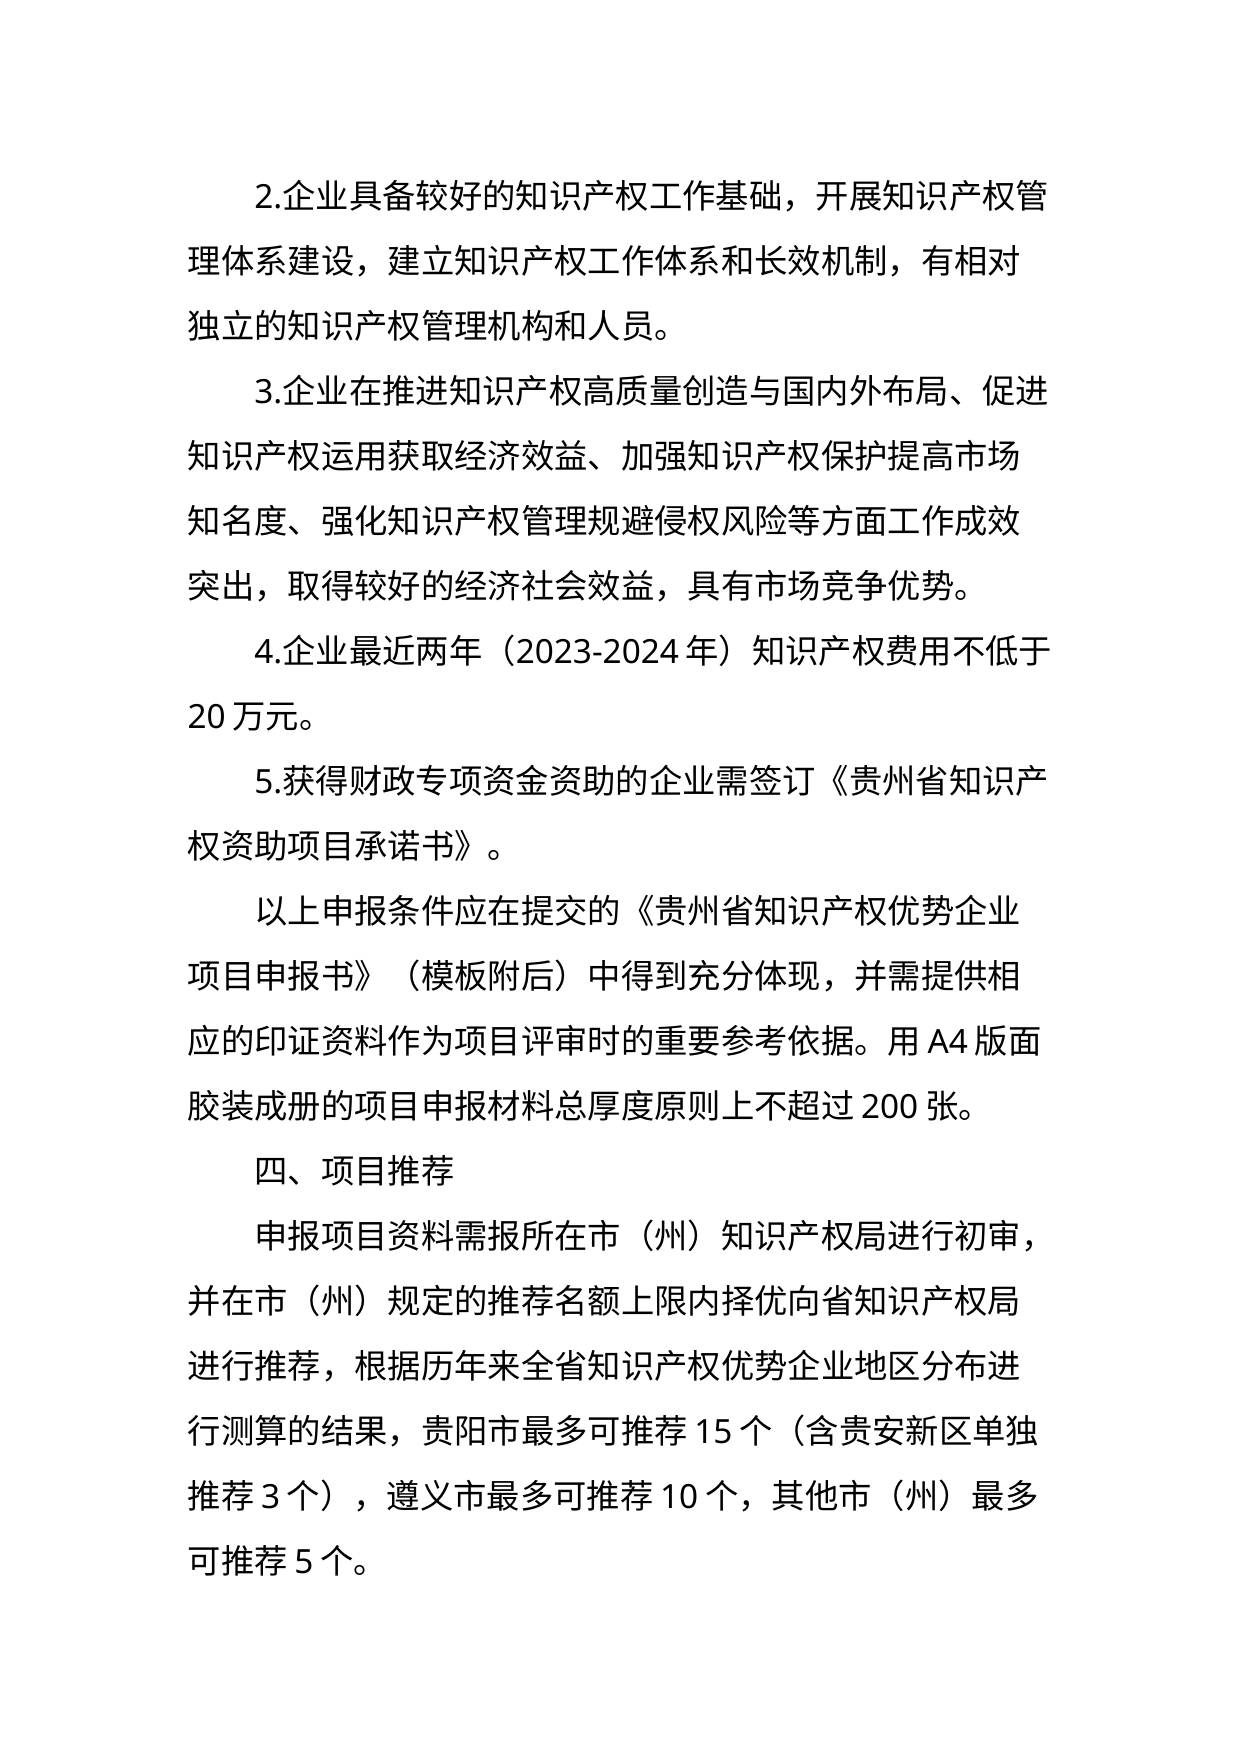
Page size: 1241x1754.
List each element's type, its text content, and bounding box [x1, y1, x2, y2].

text 以上申报条件应在提交的《贵州省知识产权优势企业项目申报书》（模板附后）中得到充分体现，并需提供相应的印证资料作为项目评审时的重要参考依据。用A4版面胶装成册的项目申报材料总厚度原则上不超过200张。 [187, 877, 1053, 1137]
text 申报项目资料需报所在市（州）知识产权局进行初审，并在市（州）规定的推荐名额上限内择优向省知识产权局进行推荐，根据历年来全省知识产权优势企业地区分布进行测算的结果，贵阳市最多可推荐15个（含贵安新区单独推荐3个），遵义市最多可推荐10个，其他市（州）最多可推荐5个。 [187, 1202, 1053, 1592]
text 3.企业在推进知识产权高质量创造与国内外布局、促进知识产权运用获取经济效益、加强知识产权保护提高市场知名度、强化知识产权管理规避侵权风险等方面工作成效突出，取得较好的经济社会效益，具有市场竞争优势。 [187, 357, 1053, 617]
text 2.企业具备较好的知识产权工作基础，开展知识产权管理体系建设，建立知识产权工作体系和长效机制，有相对独立的知识产权管理机构和人员。 [187, 162, 1053, 357]
text 5.获得财政专项资金资助的企业需签订《贵州省知识产权资助项目承诺书》。 [187, 747, 1053, 877]
text 四、项目推荐 [187, 1137, 1053, 1202]
text 4.企业最近两年（2023-2024年）知识产权费用不低于20万元。 [187, 617, 1053, 747]
